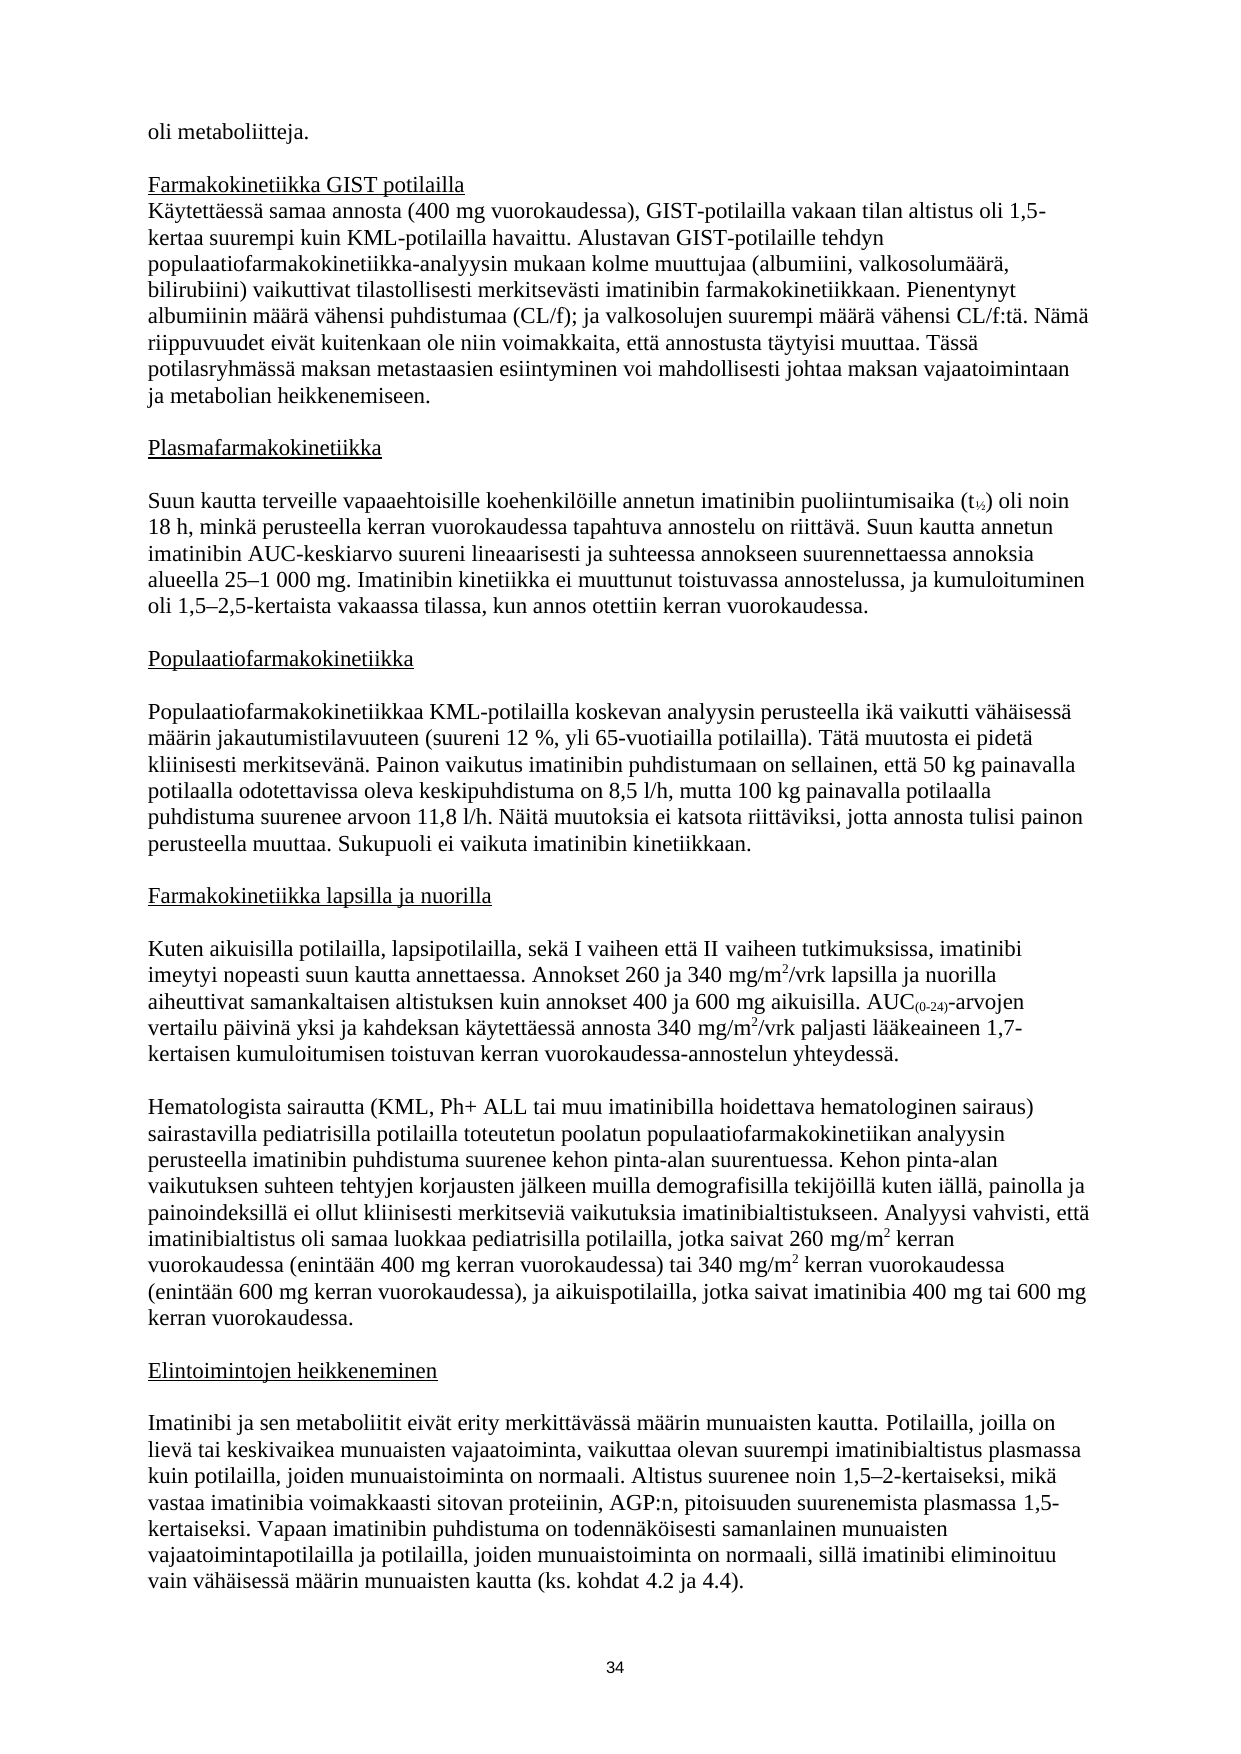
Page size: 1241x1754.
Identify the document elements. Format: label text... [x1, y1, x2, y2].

text Plasmafarmakokinetiikka [148, 434, 1092, 461]
text Käytettäessä samaa annosta (400 mg vuorokaudessa), GIST-potilailla vakaan tilan altistus oli 1,5- kertaa suurempi kuin KML-potilailla havaittu. Alustavan GIST-potilaille tehdyn populaatiofarmakokinetiikka-analyysin mukaan kolme muuttujaa (albumiini, valkosolumäärä, bilirubiini) vaikuttivat tilastollisesti merkitsevästi imatinibin farmakokinetiikkaan. Pienentynyt albumiinin määrä vähensi puhdistumaa (CL/f); ja valkosolujen suurempi määrä vähensi CL/f:tä. Nämä riippuvuudet eivät kuitenkaan ole niin voimakkaita, että annostusta täytyisi muuttaa. Tässä potilasryhmässä maksan metastaasien esiintyminen voi mahdollisesti johtaa maksan vajaatoimintaan ja metabolian heikkenemiseen. [148, 197, 1092, 408]
text Kuten aikuisilla potilailla, lapsipotilailla, sekä I vaiheen että II vaiheen tutkimuksissa, imatinibi imeytyi nopeasti suun kautta annettaessa. Annokset 260 ja 340 mg/m2/vrk lapsilla ja nuorilla aiheuttivat samankaltaisen altistuksen kuin annokset 400 ja 600 mg aikuisilla. AUC(0-24)-arvojen vertailu päivinä yksi ja kahdeksan käytettäessä annosta 340 mg/m2/vrk paljasti lääkeaineen 1,7-kertaisen kumuloitumisen toistuvan kerran vuorokaudessa-annostelun yhteydessä. [148, 935, 1092, 1067]
text Imatinibi ja sen metaboliitit eivät erity merkittävässä määrin munuaisten kautta. Potilailla, joilla on lievä tai keskivaikea munuaisten vajaatoiminta, vaikuttaa olevan suurempi imatinibialtistus plasmassa kuin potilailla, joiden munuaistoiminta on normaali. Altistus suurenee noin 1,5–2-kertaiseksi, mikä vastaa imatinibia voimakkaasti sitovan proteiinin, AGP:n, pitoisuuden suurenemista plasmassa 1,5-kertaiseksi. Vapaan imatinibin puhdistuma on todennäköisesti samanlainen munuaisten vajaatoimintapotilailla ja potilailla, joiden munuaistoiminta on normaali, sillä imatinibi eliminoituu vain vähäisessä määrin munuaisten kautta (ks. kohdat 4.2 ja 4.4). [148, 1409, 1092, 1594]
text Populaatiofarmakokinetiikkaa -potilailla koskevan analyysin perusteella ikä vaikutti vähäisessä määrin jakautumistilavuuteen (suureni 12 %, yli 65-vuotiailla potilailla). Tätä muutosta ei pidetä kliinisesti merkitsevänä. Painon vaikutus imatinibin puhdistumaan on sellainen, että 50 kg painavalla potilaalla odotettavissa oleva keskipuhdistuma on 8,5 l/h, mutta 100 kg painavalla potilaalla puhdistuma suurenee arvoon 11,8 l/h. Näitä muutoksia ei katsota riittäviksi, jotta annosta tulisi painon perusteella muuttaa. Sukupuoli ei vaikuta imatinibin kinetiikkaan. [148, 698, 1092, 856]
text Elintoimintojen heikkeneminen [148, 1357, 1092, 1383]
text Populaatiofarmakokinetiikka [148, 645, 1092, 672]
text Hematologista sairautta (KML, Ph+ ALL tai muu imatinibilla hoidettava hematologinen sairaus) sairastavilla pediatrisilla potilailla toteutetun poolatun populaatiofarmakokinetiikan analyysin perusteella imatinibin puhdistuma suurenee kehon pinta-alan suurentuessa. Kehon pinta-alan vaikutuksen suhteen tehtyjen korjausten jälkeen muilla demografisilla tekijöillä kuten iällä, painolla ja painoindeksillä ei ollut kliinisesti merkitseviä vaikutuksia imatinibialtistukseen. Analyysi vahvisti, että imatinibialtistus oli samaa luokkaa pediatrisilla potilailla, jotka saivat 260 mg/m2 kerran vuorokaudessa (enintään 400 mg kerran vuorokaudessa) tai 340 mg/m2 kerran vuorokaudessa (enintään 600 mg kerran vuorokaudessa), ja aikuispotilailla, jotka saivat imatinibia 400 mg tai 600 mg kerran vuorokaudessa. [148, 1093, 1092, 1330]
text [148, 118, 1092, 144]
text Suun kautta terveille vapaaehtoisille koehenkilöille annetun imatinibin puoliintumisaika (t½) oli noin 18 h, minkä perusteella kerran vuorokaudessa tapahtuva annostelu on riittävä. Suun kautta annetun imatinibin AUC-keskiarvo suureni lineaarisesti ja suhteessa annokseen suurennettaessa annoksia alueella 25–1 000 mg. Imatinibin kinetiikka ei muuttunut toistuvassa annostelussa, ja kumuloituminen oli 1,5–2,5-kertaista vakaassa tilassa, kun annos otettiin kerran vuorokaudessa. [148, 487, 1092, 619]
text Farmakokinetiikka GIST potilailla [148, 171, 1092, 197]
text Farmakokinetiikka lapsilla ja nuorilla [148, 882, 1092, 909]
